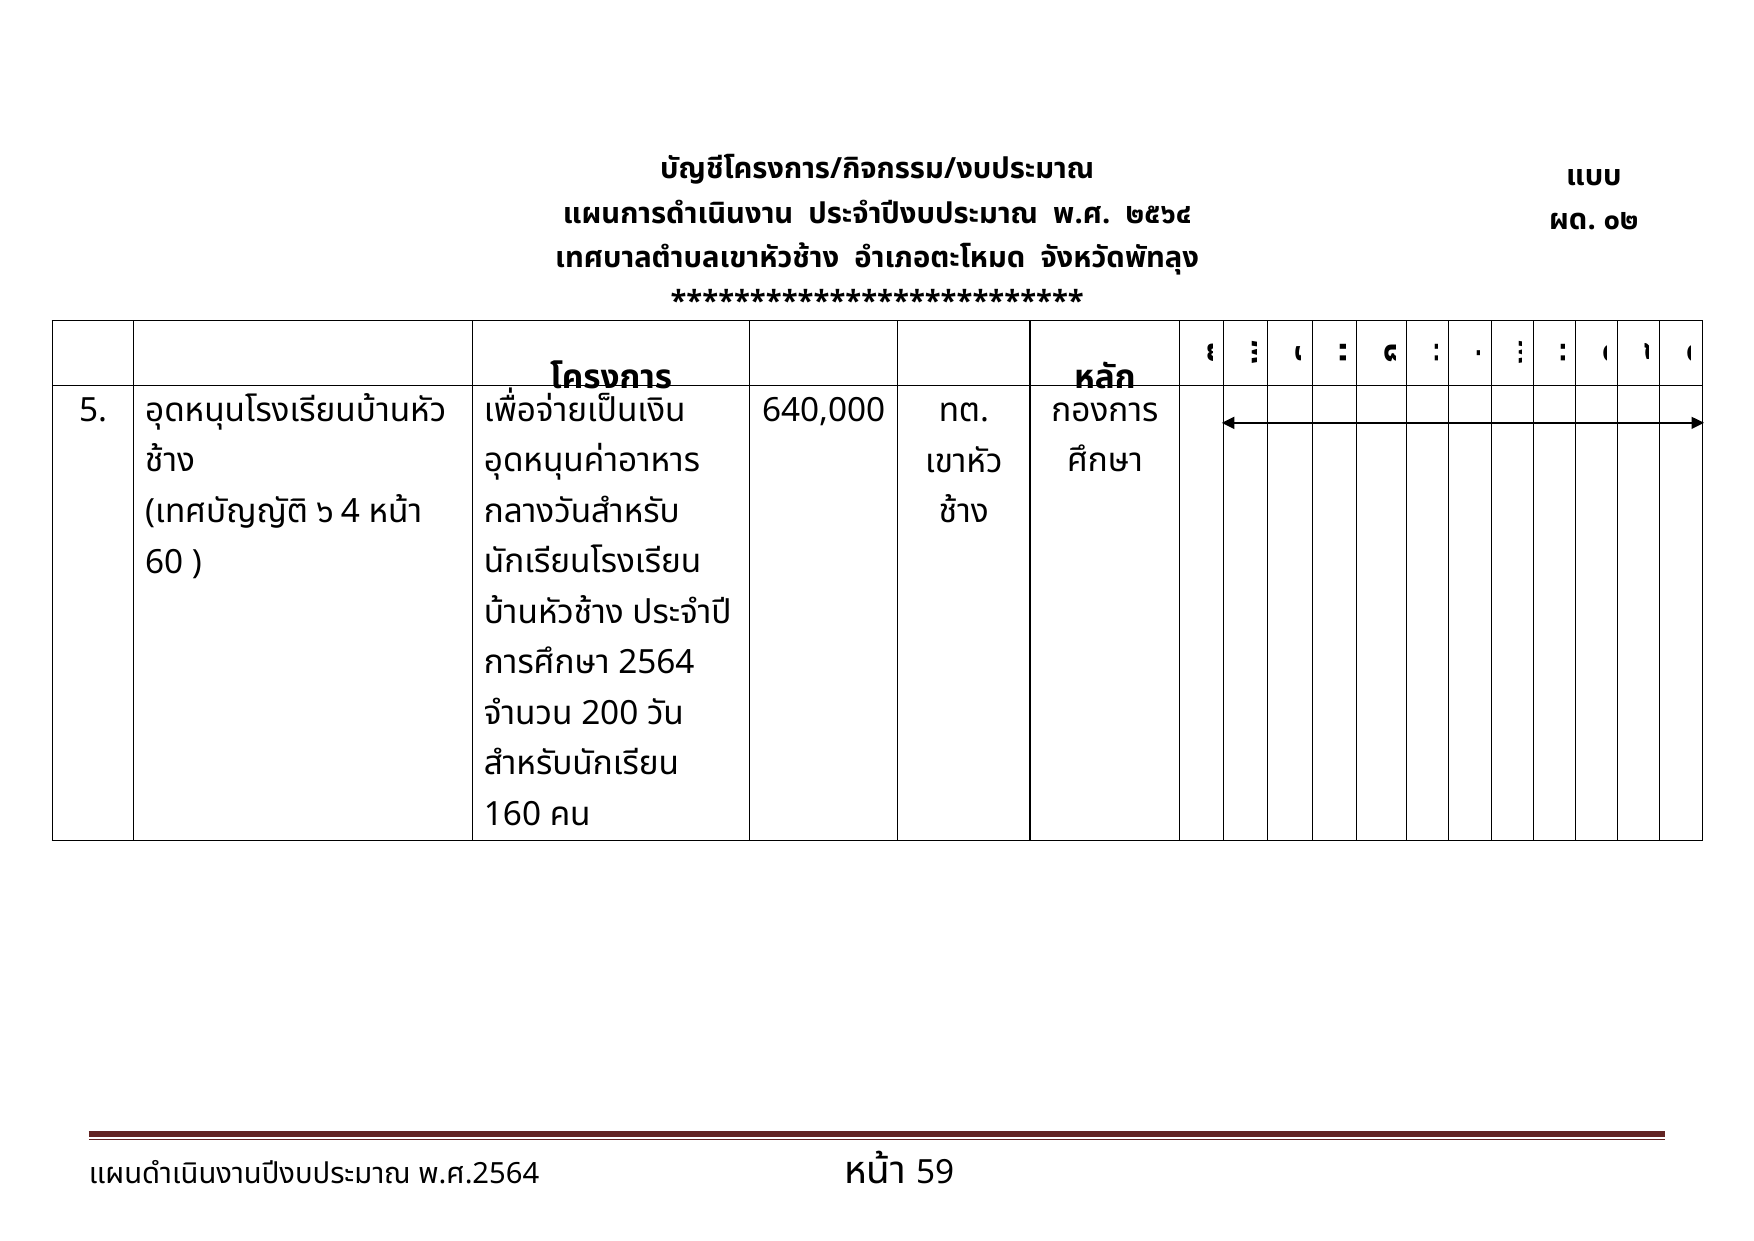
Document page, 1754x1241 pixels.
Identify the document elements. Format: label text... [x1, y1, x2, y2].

table_cell ต.ค. [1180, 321, 1223, 385]
table_cell [1357, 386, 1406, 422]
table_cell อุดหนุนโรงเรียนบ้านหัวช้าง (เทศบัญญัติ ๖4 หน้า 60 ) [134, 386, 472, 840]
table_cell [1492, 386, 1533, 422]
table_cell [1313, 386, 1356, 422]
table_cell [1224, 424, 1267, 840]
table_cell มิ.ย. [1534, 321, 1575, 385]
table_cell [1618, 386, 1659, 422]
table_cell ก.ย. [1660, 321, 1702, 385]
table_cell มี.ค. [1407, 321, 1448, 385]
table_cell [1268, 386, 1312, 422]
table_cell [1449, 424, 1491, 840]
table_cell [1660, 424, 1702, 840]
table_cell [1534, 424, 1575, 840]
table_cell [1449, 386, 1491, 422]
table_cell ส.ค. [1618, 321, 1659, 385]
table_cell [1224, 386, 1267, 422]
table_cell [1180, 386, 1223, 840]
table_cell [1534, 386, 1575, 422]
table_cell [1618, 424, 1659, 840]
table_cell 5. [53, 386, 133, 840]
table_cell ธ.ค. [1268, 321, 1312, 385]
table_cell [1268, 424, 1312, 840]
table_cell ม.ค. [1313, 321, 1356, 385]
table_cell พ.ย. [1224, 321, 1267, 385]
table_cell [1660, 386, 1702, 422]
table_cell 640,000 [750, 386, 897, 840]
table_cell ก.ค. [1576, 321, 1617, 385]
table_cell [1576, 386, 1617, 422]
table_cell [1313, 424, 1356, 840]
table_cell เม.ย. [1449, 321, 1491, 385]
table_cell พ.ค. [1492, 321, 1533, 385]
table_cell [1357, 424, 1406, 840]
table_cell ทต. เขาหัวช้าง [898, 386, 1029, 840]
table_cell ก.พ. [1357, 321, 1406, 385]
table_cell [1407, 386, 1448, 422]
table_cell [1492, 424, 1533, 840]
table_cell [1576, 424, 1617, 840]
table_cell [1407, 424, 1448, 840]
table_cell เพื่อจ่ายเป็นเงินอุดหนุนค่าอาหารกลางวันสำหรับนักเรียนโรงเรียนบ้านหัวช้าง ประจำปีการศึกษา 2564 จำนวน 200 วัน สำหรับนักเรียน 160 คน [473, 386, 749, 840]
table_cell กองการศึกษา [1031, 386, 1179, 840]
